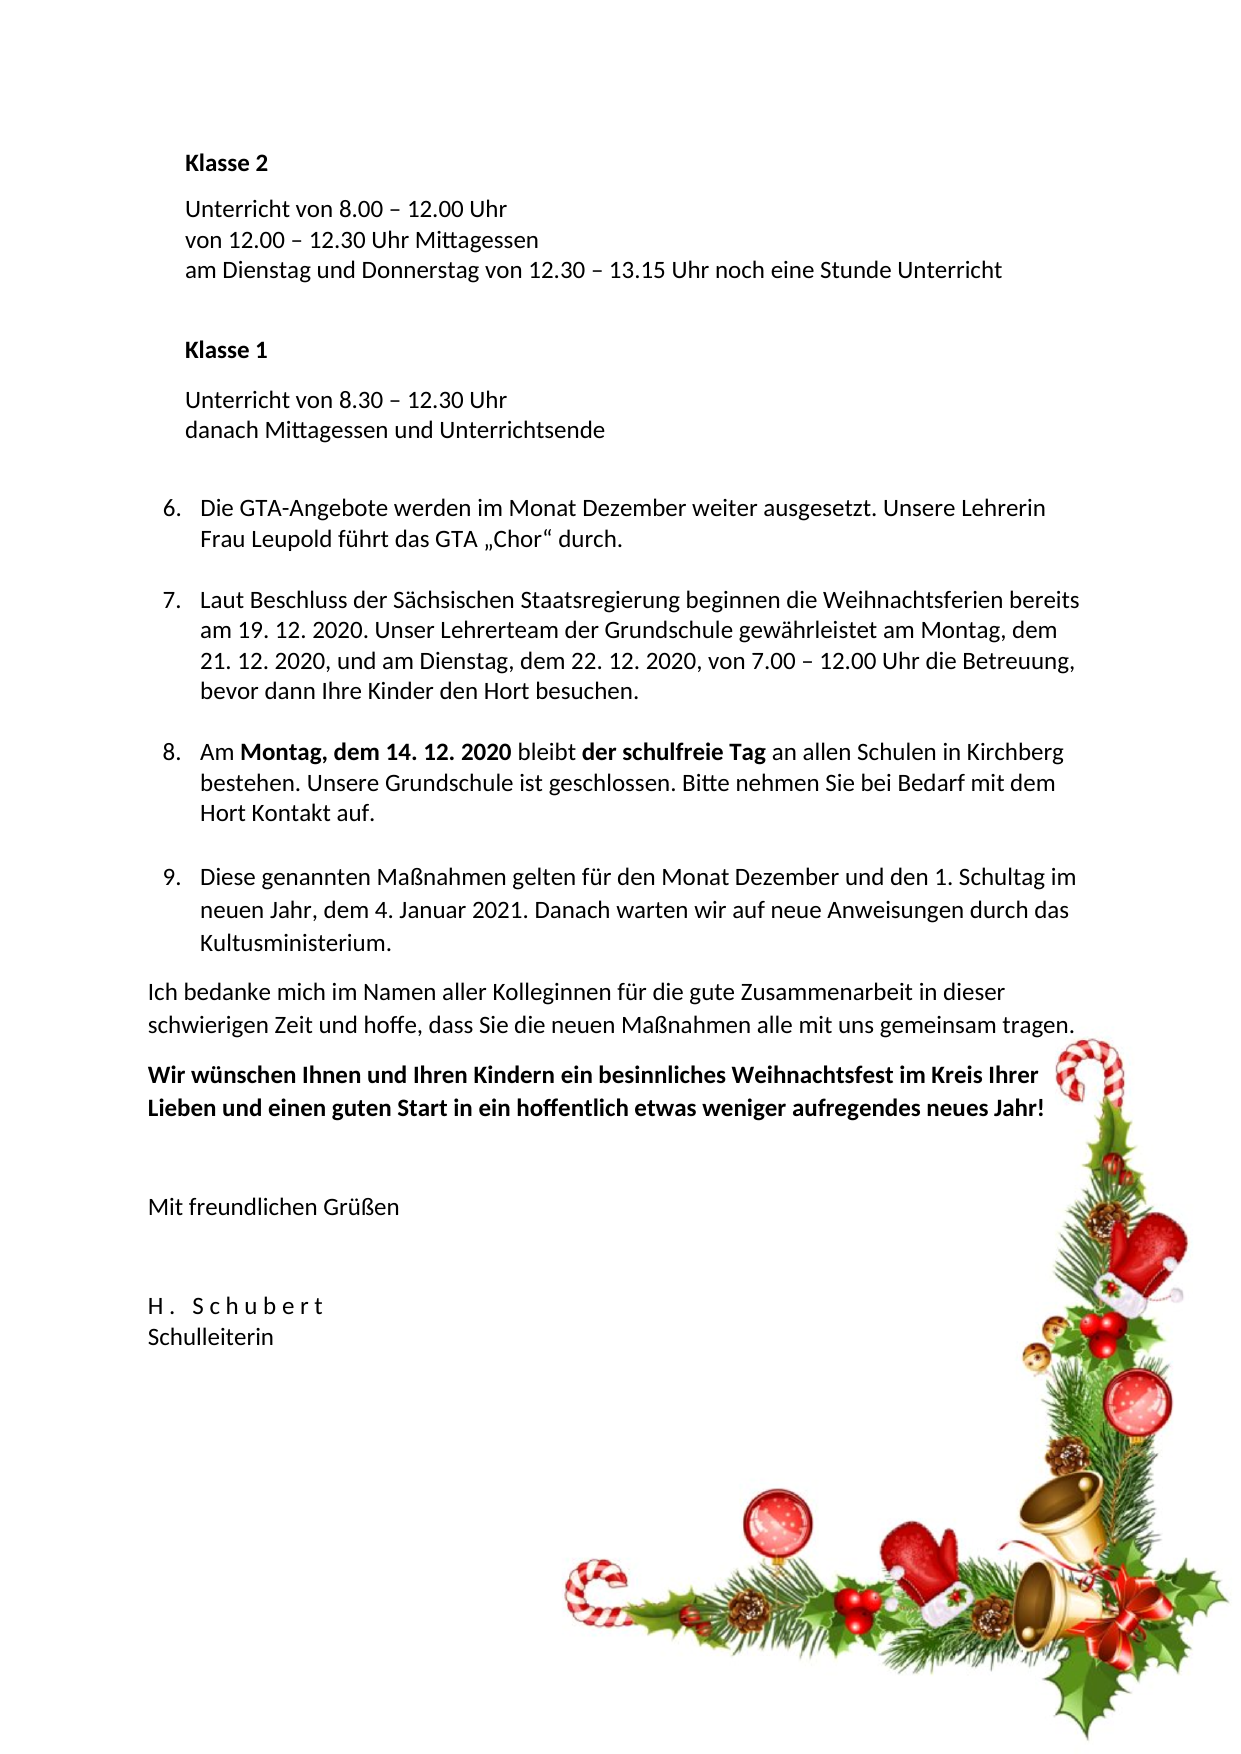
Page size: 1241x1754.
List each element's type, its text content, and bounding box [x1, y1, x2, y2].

text danach Mittagessen und Unterrichtsende [148, 414, 1093, 445]
text Klasse 2 [185, 148, 1093, 178]
text Schulleiterin [148, 1321, 1093, 1351]
picture [524, 1017, 1241, 1753]
text Wir wünschen Ihnen und Ihren Kindern ein besinnliches Weihnachtsfest im Kreis Ihrer Lieben und einen guten Start in ein hoffentlich etwas weniger aufregendes neues Jahr! [148, 1059, 1093, 1122]
text von 12.00 – 12.30 Uhr Mittagessen [148, 224, 1093, 254]
text Klasse 1 [148, 334, 1093, 365]
text H . S c h u b e r t [148, 1290, 1093, 1321]
list Am Montag, dem 14. 12. 2020 bleibt der schulfreie Tag an allen Schulen in Kirchberg bestehen. Unsere Grundschule ist geschlossen. Bitte nehmen Sie bei Bedarf mit dem Hort Kontakt auf. [162, 736, 1093, 828]
text Mit freundlichen Grüßen [148, 1191, 1093, 1221]
list Laut Beschluss der Sächsischen Staatsregierung beginnen die Weihnachtsferien bereits am 19. 12. 2020. Unser Lehrerteam der Grundschule gewährleistet am Montag, dem 21. 12. 2020, und am Dienstag, dem 22. 12. 2020, von 7.00 – 12.00 Uhr die Betreuung, bevor dann Ihre Kinder den Hort besuchen. [162, 584, 1093, 706]
list Diese genannten Maßnahmen gelten für den Monat Dezember und den 1. Schultag im neuen Jahr, dem 4. Januar 2021. Danach warten wir auf neue Anweisungen durch das Kultusministerium. [162, 861, 1093, 957]
text Ich bedanke mich im Namen aller Kolleginnen für die gute Zusammenarbeit in dieser schwierigen Zeit und hoffe, dass Sie die neuen Maßnahmen alle mit uns gemeinsam tragen. [148, 976, 1093, 1040]
text Unterricht von 8.00 – 12.00 Uhr [148, 193, 1093, 224]
text Unterricht von 8.30 – 12.30 Uhr [148, 384, 1093, 414]
list Die GTA-Angebote werden im Monat Dezember weiter ausgesetzt. Unsere Lehrerin Frau Leupold führt das GTA „Chor“ durch. [163, 492, 1093, 553]
text am Dienstag und Donnerstag von 12.30 – 13.15 Uhr noch eine Stunde Unterricht [148, 254, 1093, 285]
